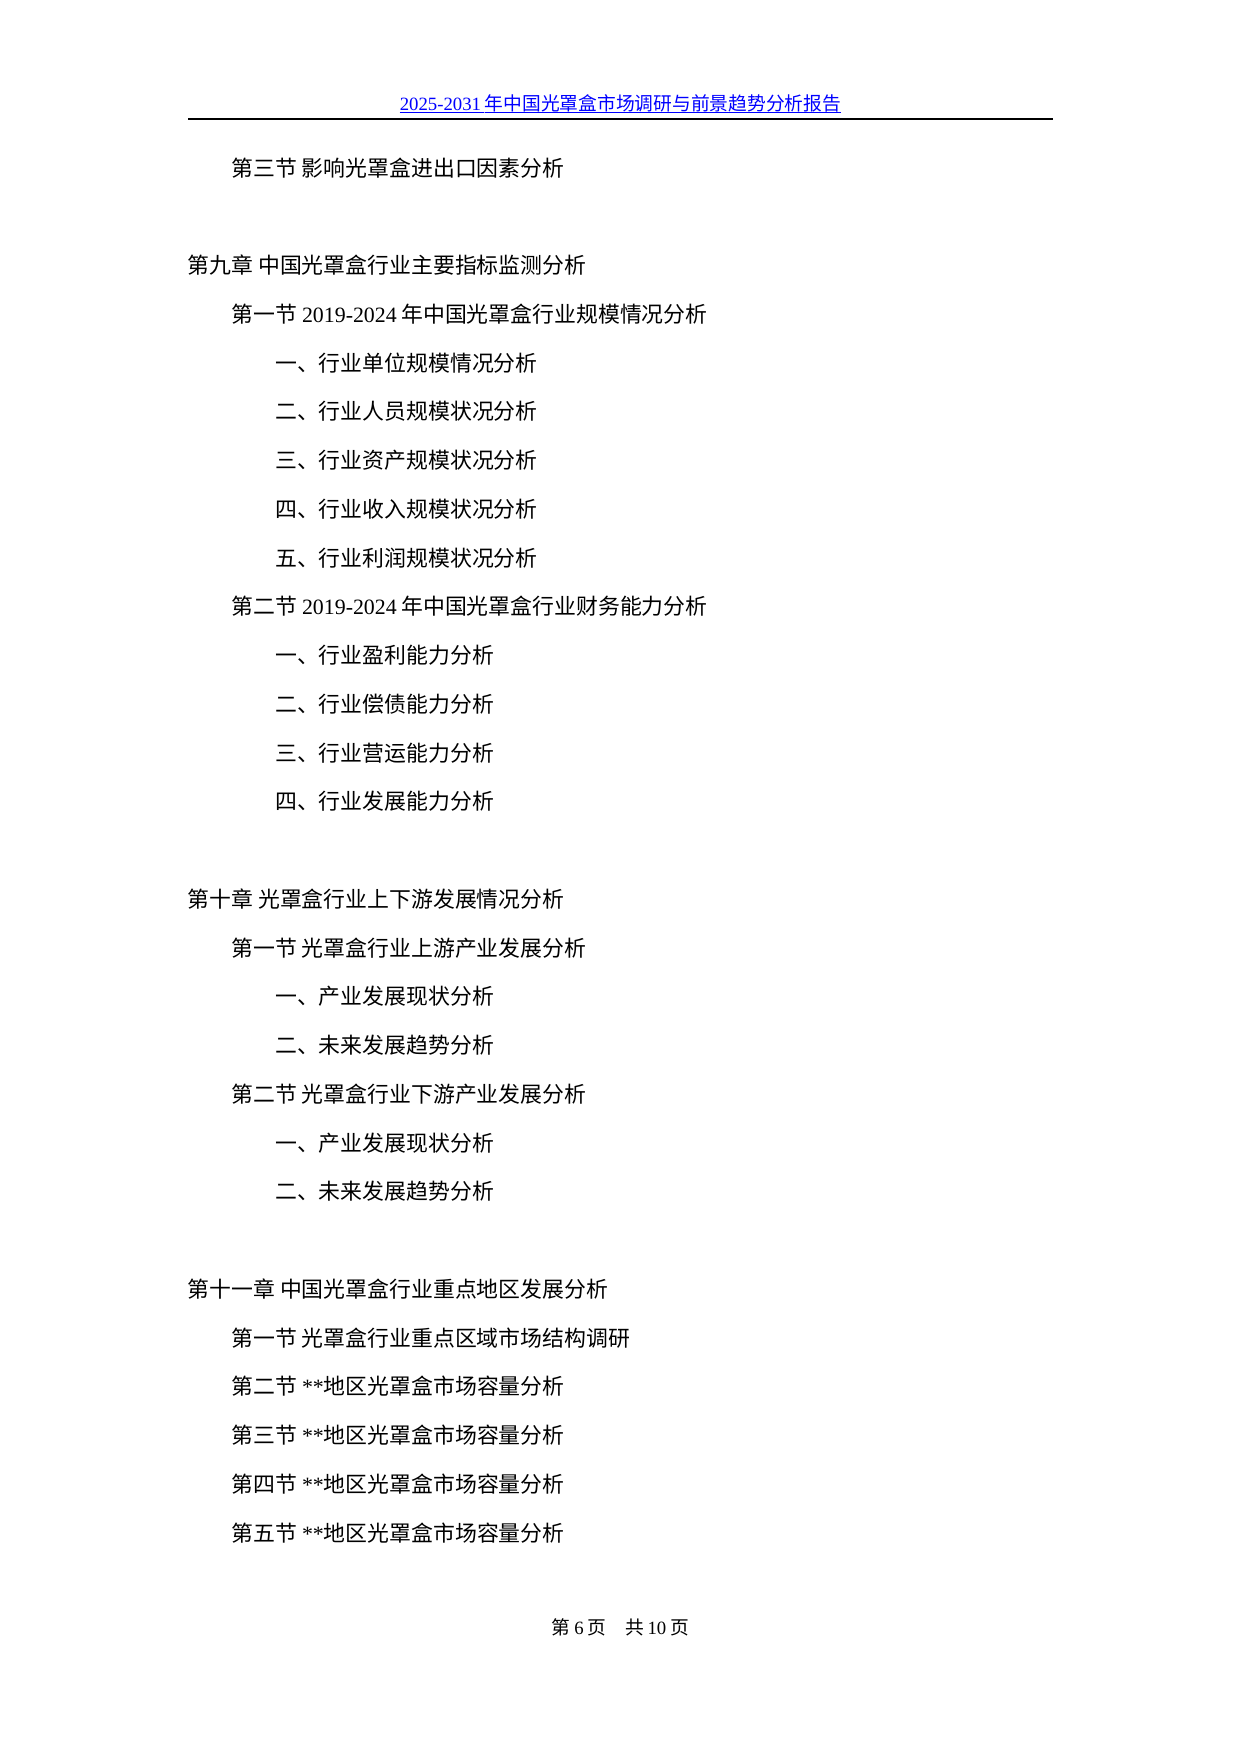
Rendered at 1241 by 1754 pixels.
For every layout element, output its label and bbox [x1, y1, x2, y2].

text [187, 150, 1053, 1548]
